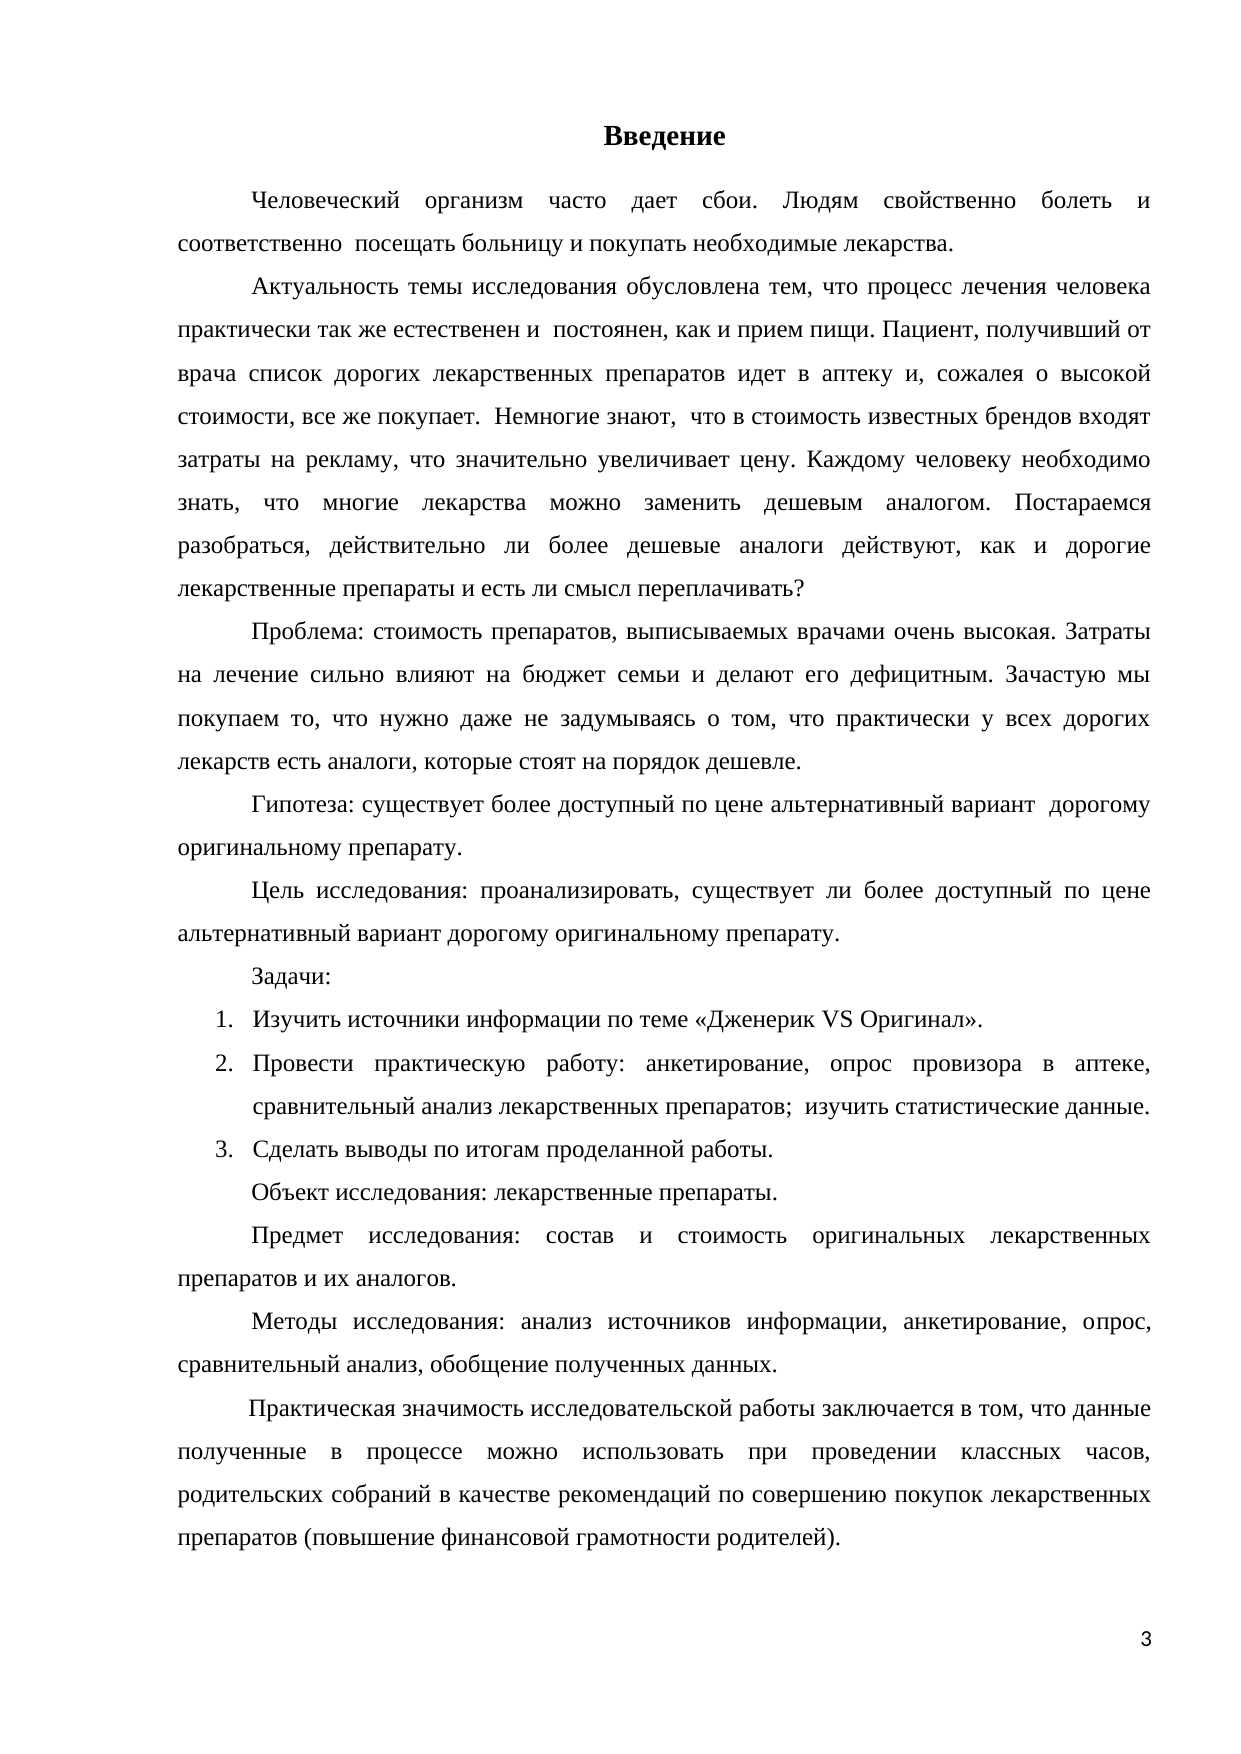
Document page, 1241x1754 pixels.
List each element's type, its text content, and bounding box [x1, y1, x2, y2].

text Предмет исследования: состав и стоимость оригинальных лекарственных препаратов и их аналогов. [177, 1220, 1152, 1292]
text Гипотеза: существует более доступный по цене альтернативный вариант дорогому оригинальному препарату. [177, 789, 1152, 861]
text Задачи: [177, 961, 1152, 990]
text Проблема: стоимость препаратов, выписываемых врачами очень высокая. Затраты на лечение сильно влияют на бюджет семьи и делают его дефицитным. Зачастую мы покупаем то, что нужно даже не задумываясь о том, что практически у всех дорогих лекарств есть аналоги, которые стоят на порядок дешевле. [177, 616, 1152, 774]
text Актуальность темы исследования обусловлена тем, что процесс лечения человека практически так же естественен и постоянен, как и прием пищи. Пациент, получивший от врача список дорогих лекарственных препаратов идет в аптеку и, сожалея о высокой стоимости, все же покупает. Немногие знают, что в стоимость известных брендов входят затраты на рекламу, что значительно увеличивает цену. Каждому человеку необходимо знать, что многие лекарства можно заменить дешевым аналогом. Постараемся разобраться, действительно ли более дешевые аналоги действуют, как и дорогие лекарственные препараты и есть ли смысл переплачивать? [177, 271, 1152, 602]
list Провести практическую работу: анкетирование, опрос провизора в аптеке, сравнительный анализ лекарственных препаратов; изучить статистические данные. [215, 1048, 1152, 1119]
text Методы исследования: анализ источников информации, анкетирование, опрос, сравнительный анализ, обобщение полученных данных. [177, 1306, 1152, 1378]
list Изучить источники информации по теме «Дженерик VS Оригинал». [215, 1004, 1096, 1033]
text Человеческий организм часто дает сбои. Людям свойственно болеть и соответственно посещать больницу и покупать необходимые лекарства. [177, 185, 1152, 257]
text Практическая значимость исследовательской работы заключается в том, что данные полученные в процессе можно использовать при проведении классных часов, родительских собраний в качестве рекомендаций по совершению покупок лекарственных препаратов (повышение финансовой грамотности родителей). [177, 1393, 1152, 1551]
text Введение [177, 118, 1152, 152]
text Цель исследования: проанализировать, существует ли более доступный по цене альтернативный вариант дорогому оригинальному препарату. [177, 875, 1152, 947]
list Сделать выводы по итогам проделанной работы. [215, 1134, 1152, 1163]
text Объект исследования: лекарственные препараты. [177, 1177, 1152, 1206]
